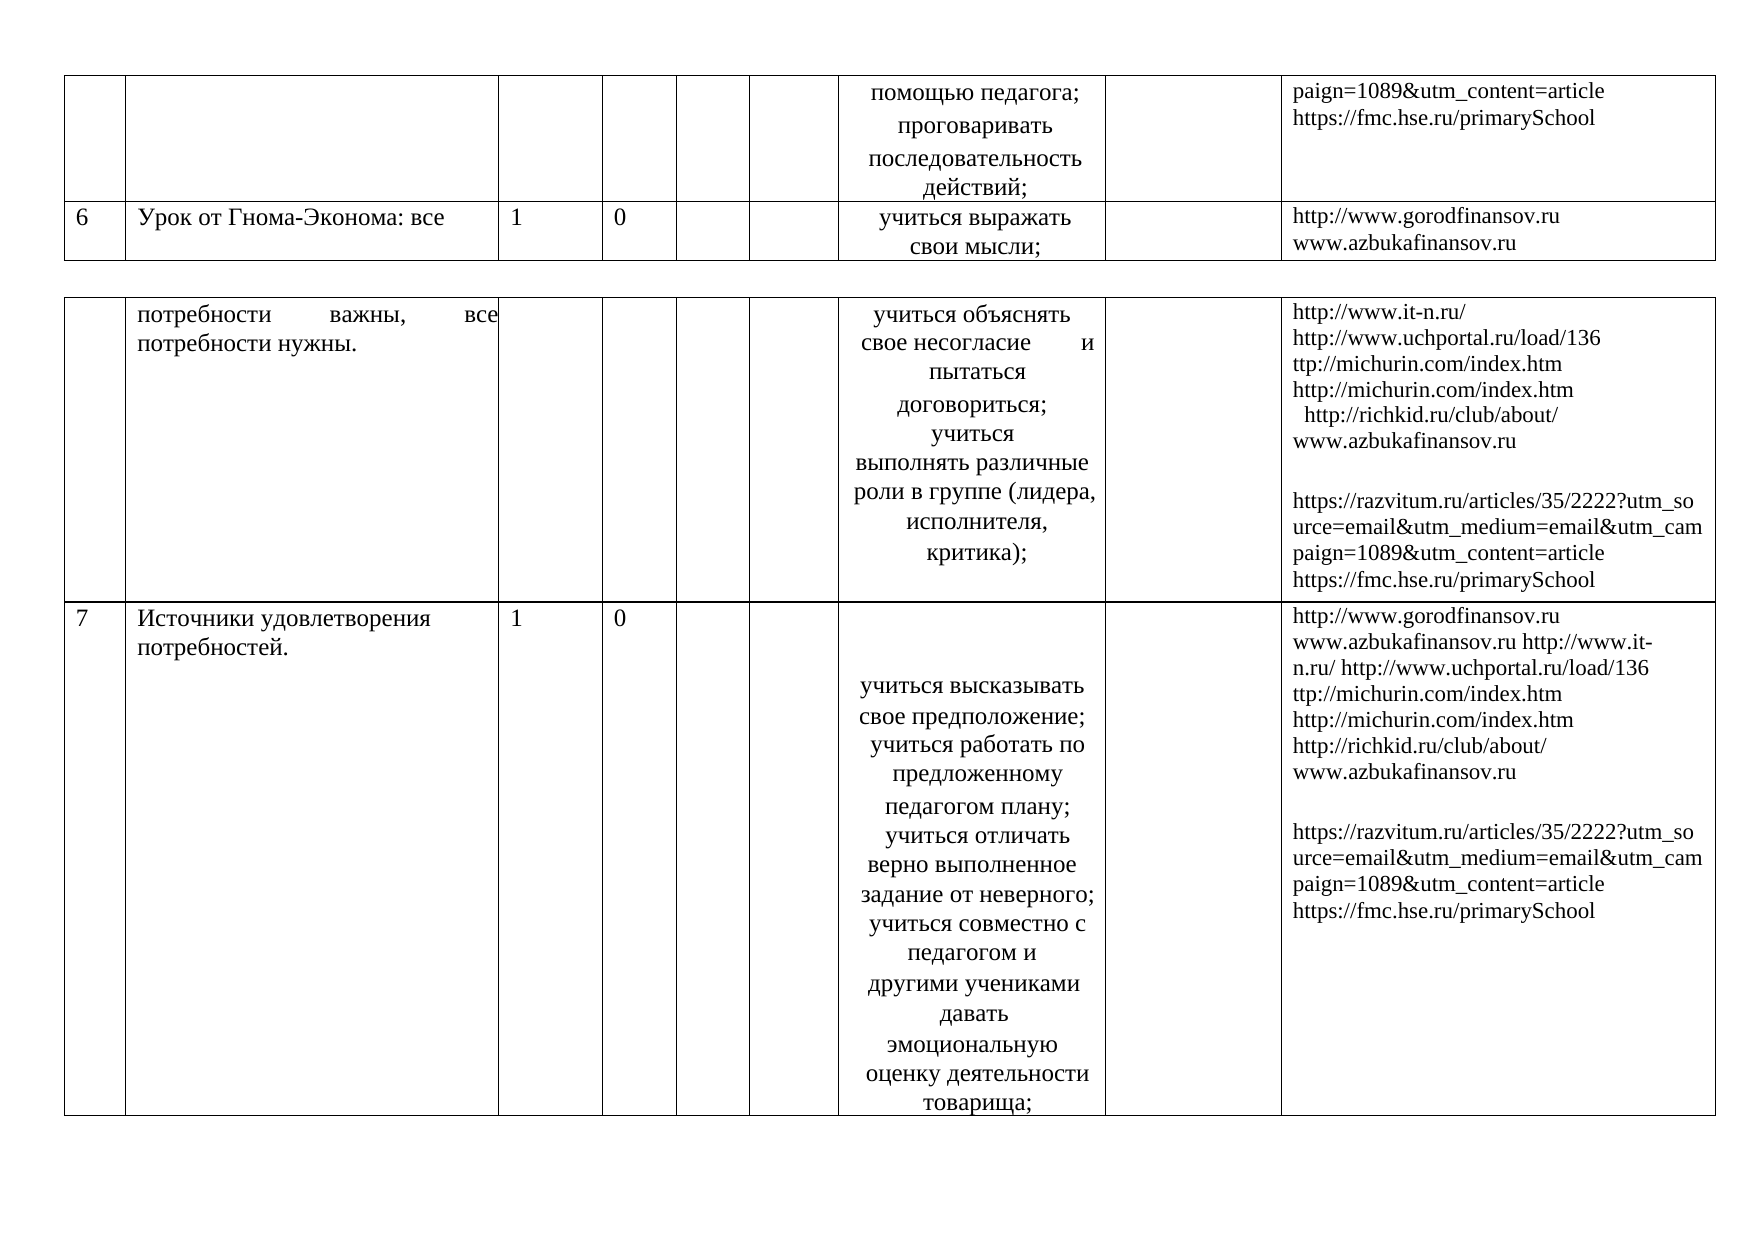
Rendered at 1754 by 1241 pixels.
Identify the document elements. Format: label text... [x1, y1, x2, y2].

table_header [499, 298, 602, 601]
table_cell 0 [603, 202, 676, 260]
table_header [677, 298, 749, 601]
table_header http://www.it-n.ru/ http://www.uchportal.ru/load/136 ttp://michurin.com/index.htm http://michurin.com/index.htm http://richkid.ru/club/about/ www.azbukafinansov.ru https://razvitum.ru/articles/35/2222?utm_so urce=email&utm_medium=email&utm_cam paign=1089&utm_content=article https://fmc.hse.ru/primarySchool [1282, 298, 1715, 601]
table_cell 0 [603, 603, 676, 1115]
table_cell [1106, 202, 1281, 260]
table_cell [839, 76, 1105, 201]
table_header учиться объяснять свое несогласие и пытаться договориться; учиться выполнять различные роли в группе (лидера, исполнителя, критика); [839, 298, 1105, 601]
table_cell 5 [65, 76, 125, 201]
table_cell Источники удовлетворения потребностей. [126, 603, 498, 1115]
table_header [1106, 298, 1281, 601]
table_cell [677, 202, 749, 260]
table_cell 1 [499, 76, 602, 201]
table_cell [126, 76, 498, 201]
table_cell учиться высказывать свое предположение; учиться работать по предложенному педагогом плану; учиться отличать верно выполненное задание от неверного; учиться совместно с педагогом и другими учениками давать эмоциональную оценку деятельности товарища; [839, 603, 1105, 1115]
table_header [603, 298, 676, 601]
table_cell [750, 603, 838, 1115]
table_cell 7 [65, 603, 125, 1115]
table_cell Урок от Гнома-Эконома: все [126, 202, 498, 260]
table_cell [677, 603, 749, 1115]
table_cell [1106, 603, 1281, 1115]
table_cell 1 [499, 603, 602, 1115]
table_cell [677, 76, 749, 201]
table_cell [1282, 76, 1715, 201]
table_header потребности важны, все потребности нужны. [126, 298, 498, 601]
table_cell 1 [499, 202, 602, 260]
table_cell http://www.gorodfinansov.ru www.azbukafinansov.ru [1282, 202, 1715, 260]
table_cell [750, 202, 838, 260]
table_cell 6 [65, 202, 125, 260]
table_header [750, 298, 838, 601]
table_cell учиться выражать свои мысли; [839, 202, 1105, 260]
table_cell 0 [603, 76, 676, 201]
table_header [65, 298, 125, 601]
table_cell [750, 76, 838, 201]
table_cell [1106, 76, 1281, 201]
